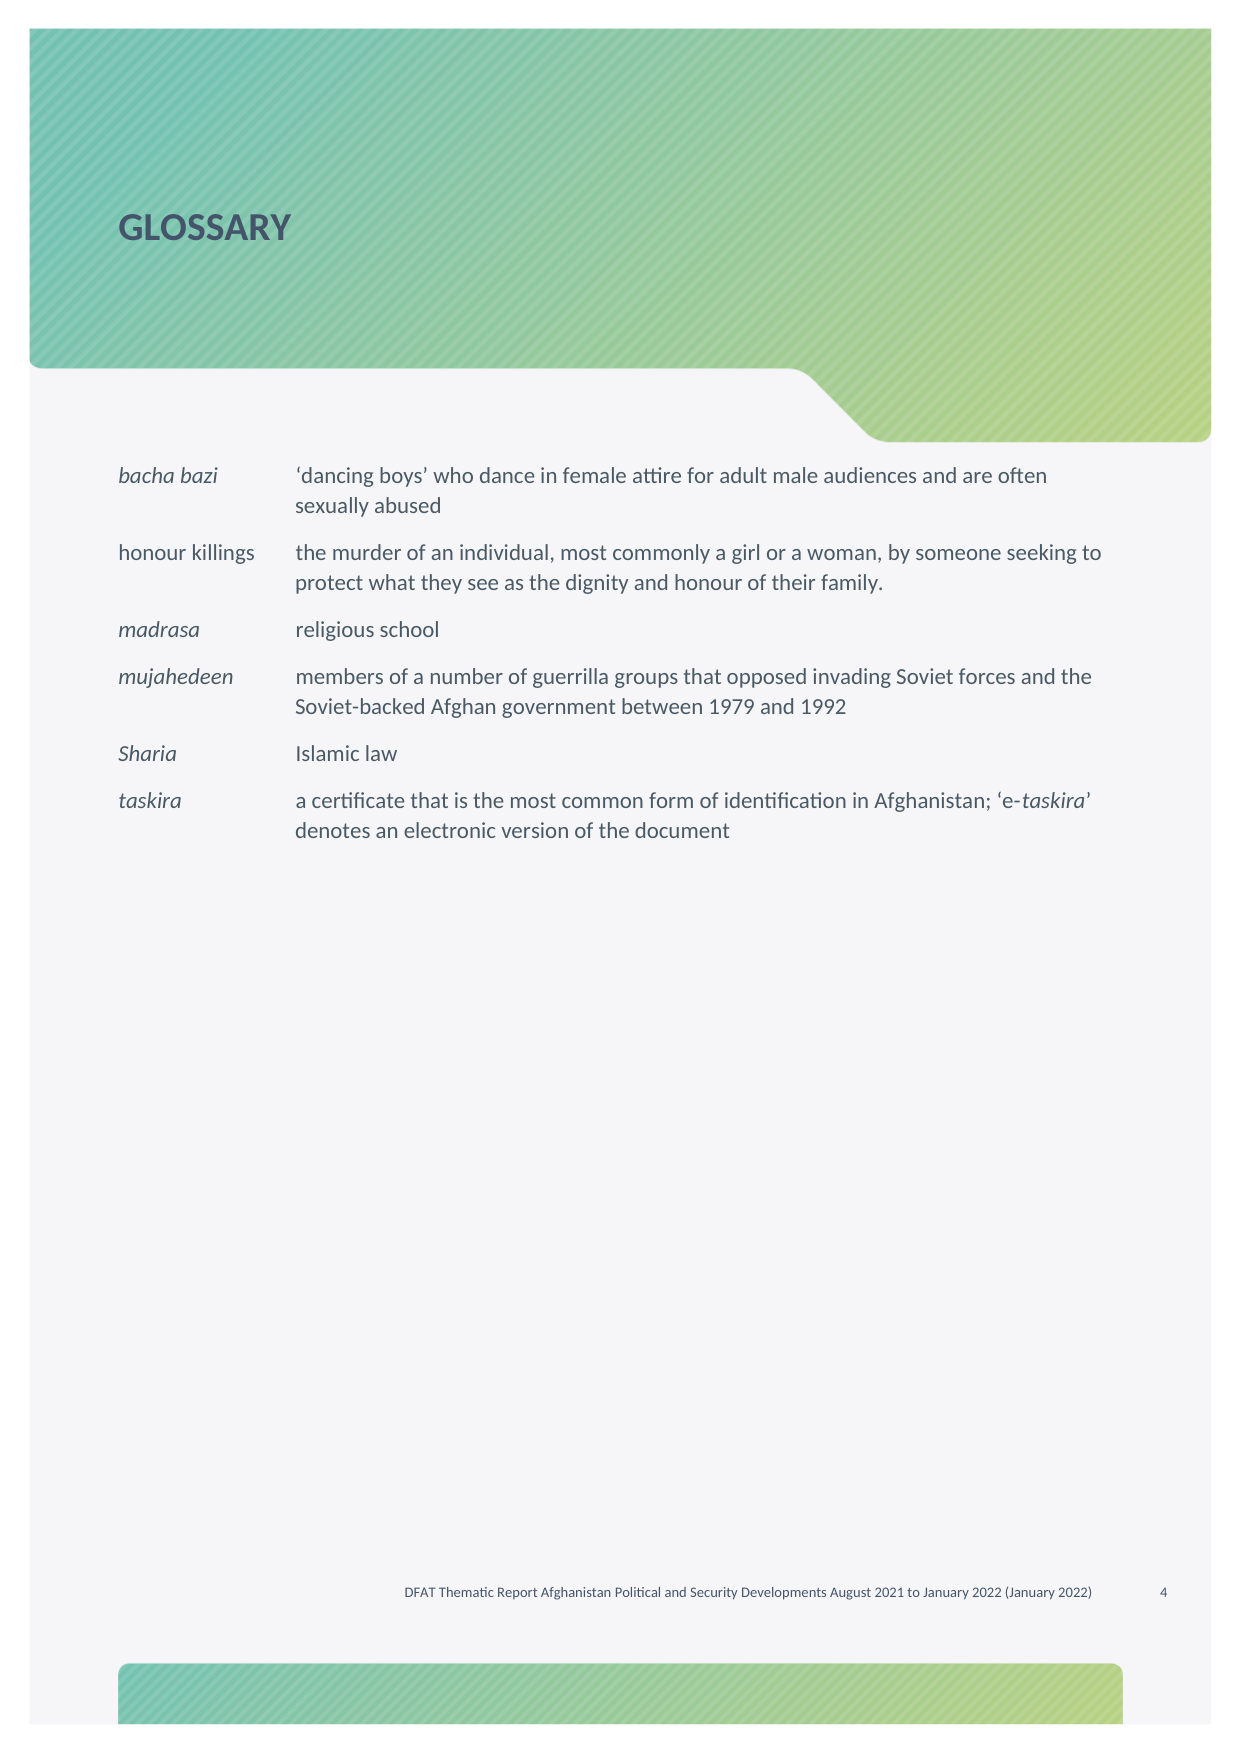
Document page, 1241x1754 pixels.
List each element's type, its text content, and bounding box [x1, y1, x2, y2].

text taskira a certificate that is the most common form of identification in Afghanistan; ‘e-taskira’ denotes an electronic version of the document [118, 786, 1122, 844]
picture [0, 0, 1241, 1754]
text bacha bazi ‘dancing boys’ who dance in female attire for adult male audiences and are often sexually abused [118, 461, 1122, 519]
text Sharia Islamic law [118, 739, 1122, 767]
text honour killings the murder of an individual, most commonly a girl or a woman, by someone seeking to protect what they see as the dignity and honour of their family. [118, 538, 1122, 597]
subtitle Glossary [118, 209, 1122, 249]
text madrasa religious school [118, 615, 1122, 643]
text mujahedeen members of a number of guerrilla groups that opposed invading Soviet forces and the Soviet-backed Afghan government between 1979 and 1992 [118, 662, 1122, 721]
